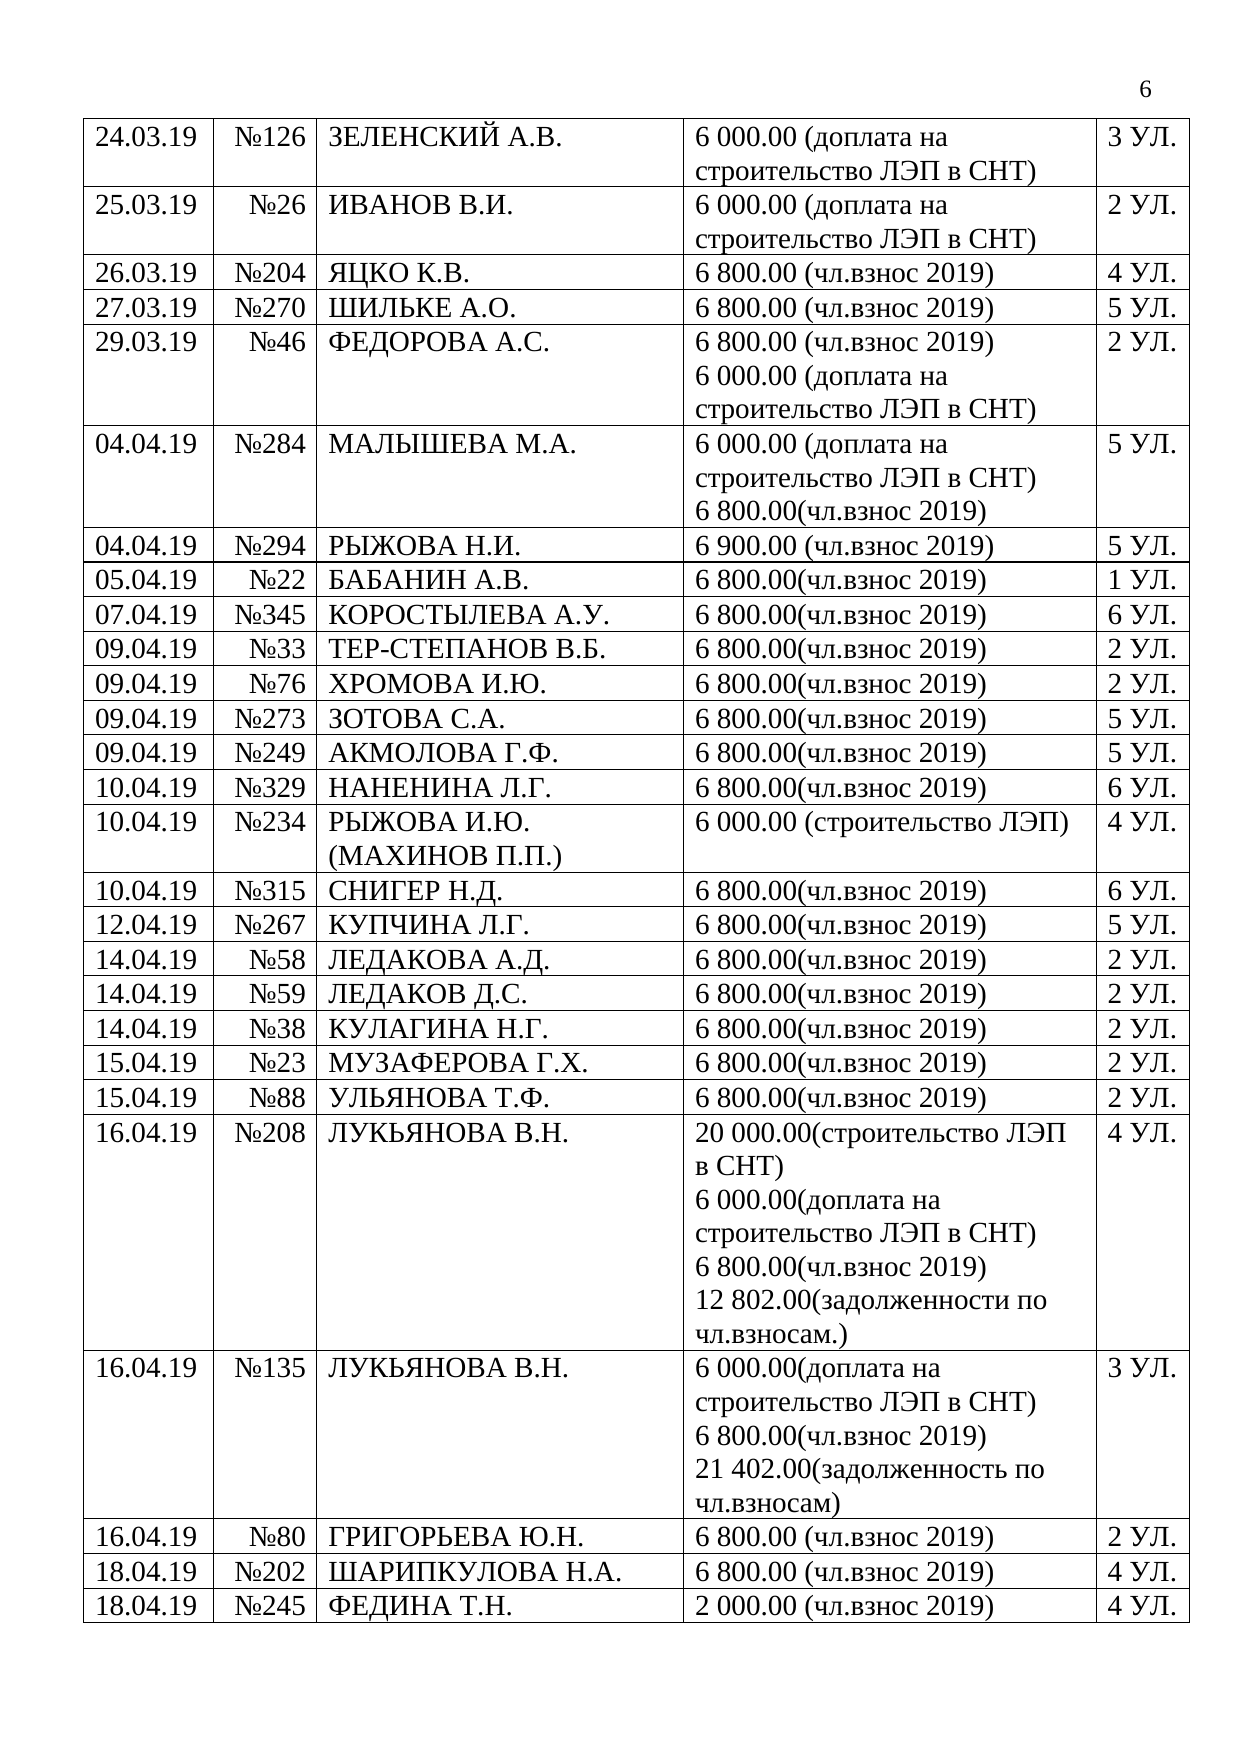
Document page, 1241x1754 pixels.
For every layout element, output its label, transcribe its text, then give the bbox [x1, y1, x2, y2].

table_cell 16.04.19 [84, 1115, 213, 1349]
table_cell 07.04.19 [84, 597, 213, 631]
table_cell №234 [214, 805, 316, 872]
table_cell 5 УЛ. [1097, 290, 1189, 323]
table_cell №315 [214, 873, 316, 906]
table_cell 6 800.00(чл.взнос 2019) [684, 770, 1096, 803]
table_cell ЛУКЬЯНОВА В.Н. [317, 1351, 683, 1518]
table_cell №126 [214, 119, 316, 186]
table_cell ЛЕДАКОВ Д.С. [317, 976, 683, 1010]
table_cell 2 УЛ. [1097, 666, 1189, 700]
table_cell 14.04.19 [84, 976, 213, 1010]
table_cell 18.04.19 [84, 1589, 213, 1622]
table_cell АКМОЛОВА Г.Ф. [317, 735, 683, 769]
table_cell ЯЦКО К.В. [317, 255, 683, 289]
table_cell 16.04.19 [84, 1519, 213, 1553]
table_cell 09.04.19 [84, 701, 213, 734]
table_cell 6 000.00(доплата на строительство ЛЭП в СНТ) 6 800.00(чл.взнос 2019) 21 402.00(задолженность по чл.взносам) [684, 1351, 1096, 1518]
table_cell РЫЖОВА И.Ю. (МАХИНОВ П.П.) [317, 805, 683, 872]
table_cell 26.03.19 [84, 255, 213, 289]
table_cell 2 УЛ. [1097, 1519, 1189, 1553]
table_cell 2 УЛ. [1097, 632, 1189, 665]
table_cell 4 УЛ. [1097, 1589, 1189, 1622]
table_cell ФЕДИНА Т.Н. [317, 1589, 683, 1622]
table_cell 6 800.00 (чл.взнос 2019) [684, 1519, 1096, 1553]
table_cell 3 УЛ. [1097, 1351, 1189, 1518]
table_cell ГРИГОРЬЕВА Ю.Н. [317, 1519, 683, 1553]
table_cell 6 800.00(чл.взнос 2019) [684, 907, 1096, 941]
table_cell СНИГЕР Н.Д. [317, 873, 683, 906]
table_cell 6 УЛ. [1097, 770, 1189, 803]
table_cell 5 УЛ. [1097, 528, 1189, 561]
table_cell 6 000.00 (строительство ЛЭП) [684, 805, 1096, 872]
table_cell ЛЕДАКОВА А.Д. [317, 942, 683, 975]
table_cell 6 800.00(чл.взнос 2019) [684, 597, 1096, 631]
table_cell 15.04.19 [84, 1080, 213, 1114]
table_cell РЫЖОВА Н.И. [317, 528, 683, 561]
table_cell 29.03.19 [84, 325, 213, 425]
table_cell №38 [214, 1011, 316, 1044]
table_cell ЗЕЛЕНСКИЙ А.В. [317, 119, 683, 186]
table_cell 2 000.00 (чл.взнос 2019) [684, 1589, 1096, 1622]
table_cell №76 [214, 666, 316, 700]
table_cell №22 [214, 563, 316, 596]
table_cell 15.04.19 [84, 1046, 213, 1079]
table_cell 6 900.00 (чл.взнос 2019) [684, 528, 1096, 561]
table_cell КУПЧИНА Л.Г. [317, 907, 683, 941]
table_cell 09.04.19 [84, 632, 213, 665]
table_cell 6 800.00(чл.взнос 2019) [684, 735, 1096, 769]
table_cell ШИЛЬКЕ А.О. [317, 290, 683, 323]
table_cell НАНЕНИНА Л.Г. [317, 770, 683, 803]
table_cell КУЛАГИНА Н.Г. [317, 1011, 683, 1044]
table_cell 14.04.19 [84, 942, 213, 975]
table_cell 2 УЛ. [1097, 942, 1189, 975]
table_cell КОРОСТЫЛЕВА А.У. [317, 597, 683, 631]
table_cell 6 800.00(чл.взнос 2019) [684, 1011, 1096, 1044]
table_cell №270 [214, 290, 316, 323]
table_cell №208 [214, 1115, 316, 1349]
table_cell ХРОМОВА И.Ю. [317, 666, 683, 700]
table_cell 6 800.00 (чл.взнос 2019) [684, 290, 1096, 323]
table_cell №88 [214, 1080, 316, 1114]
table_cell 5 УЛ. [1097, 701, 1189, 734]
table_cell 6 000.00 (доплата на строительство ЛЭП в СНТ) [684, 187, 1096, 254]
table_cell №80 [214, 1519, 316, 1553]
table_cell 6 800.00 (чл.взнос 2019) 6 000.00 (доплата на строительство ЛЭП в СНТ) [684, 325, 1096, 425]
table_cell ИВАНОВ В.И. [317, 187, 683, 254]
table_cell 5 УЛ. [1097, 426, 1189, 527]
table_cell 09.04.19 [84, 735, 213, 769]
table_cell УЛЬЯНОВА Т.Ф. [317, 1080, 683, 1114]
table_cell МАЛЫШЕВА М.А. [317, 426, 683, 527]
table_cell 16.04.19 [84, 1351, 213, 1518]
table_cell МУЗАФЕРОВА Г.Х. [317, 1046, 683, 1079]
table_cell 6 800.00 (чл.взнос 2019) [684, 255, 1096, 289]
table_cell №202 [214, 1554, 316, 1587]
table_cell 2 УЛ. [1097, 1046, 1189, 1079]
table_cell 2 УЛ. [1097, 1011, 1189, 1044]
table_cell 04.04.19 [84, 426, 213, 527]
table_cell №284 [214, 426, 316, 527]
table_cell №345 [214, 597, 316, 631]
table_cell 6 800.00(чл.взнос 2019) [684, 942, 1096, 975]
table_cell 3 УЛ. [1097, 119, 1189, 186]
table_cell №46 [214, 325, 316, 425]
table_cell 4 УЛ. [1097, 255, 1189, 289]
table_cell 10.04.19 [84, 805, 213, 872]
table_cell ЗОТОВА С.А. [317, 701, 683, 734]
table_cell ЛУКЬЯНОВА В.Н. [317, 1115, 683, 1349]
table_cell №249 [214, 735, 316, 769]
table_cell 4 УЛ. [1097, 1115, 1189, 1349]
table_cell №58 [214, 942, 316, 975]
table_cell 6 800.00(чл.взнос 2019) [684, 563, 1096, 596]
table_cell 2 УЛ. [1097, 187, 1189, 254]
table_cell 6 800.00(чл.взнос 2019) [684, 1080, 1096, 1114]
table_cell 4 УЛ. [1097, 805, 1189, 872]
table_cell 6 800.00(чл.взнос 2019) [684, 701, 1096, 734]
table_cell 14.04.19 [84, 1011, 213, 1044]
table_cell 6 800.00 (чл.взнос 2019) [684, 1554, 1096, 1587]
table_cell 6 800.00(чл.взнос 2019) [684, 632, 1096, 665]
table_cell 27.03.19 [84, 290, 213, 323]
table_cell ШАРИПКУЛОВА Н.А. [317, 1554, 683, 1587]
table_cell 2 УЛ. [1097, 976, 1189, 1010]
table_cell №33 [214, 632, 316, 665]
table_cell 6 000.00 (доплата на строительство ЛЭП в СНТ) 6 800.00(чл.взнос 2019) [684, 426, 1096, 527]
table_cell 25.03.19 [84, 187, 213, 254]
table_cell 24.03.19 [84, 119, 213, 186]
table_cell №329 [214, 770, 316, 803]
table_cell 18.04.19 [84, 1554, 213, 1587]
table_cell 6 УЛ. [1097, 873, 1189, 906]
table_cell №245 [214, 1589, 316, 1622]
table_cell 20 000.00(строительство ЛЭП в СНТ) 6 000.00(доплата на строительство ЛЭП в СНТ) 6 800.00(чл.взнос 2019) 12 802.00(задолженности по чл.взносам.) [684, 1115, 1096, 1349]
table_cell 05.04.19 [84, 563, 213, 596]
table_cell №135 [214, 1351, 316, 1518]
table_cell 2 УЛ. [1097, 1080, 1189, 1114]
table_cell 12.04.19 [84, 907, 213, 941]
table_cell №204 [214, 255, 316, 289]
table_cell 6 000.00 (доплата на строительство ЛЭП в СНТ) [684, 119, 1096, 186]
table_cell №59 [214, 976, 316, 1010]
table_cell 5 УЛ. [1097, 907, 1189, 941]
table_cell 6 800.00(чл.взнос 2019) [684, 666, 1096, 700]
table_cell 10.04.19 [84, 873, 213, 906]
table_cell 4 УЛ. [1097, 1554, 1189, 1587]
table_cell 6 800.00(чл.взнос 2019) [684, 873, 1096, 906]
table_cell №273 [214, 701, 316, 734]
table_cell 1 УЛ. [1097, 563, 1189, 596]
table_cell 09.04.19 [84, 666, 213, 700]
table_cell 2 УЛ. [1097, 325, 1189, 425]
table_cell 10.04.19 [84, 770, 213, 803]
table_cell №294 [214, 528, 316, 561]
table_cell №26 [214, 187, 316, 254]
table_cell №267 [214, 907, 316, 941]
table_cell №23 [214, 1046, 316, 1079]
table_cell 04.04.19 [84, 528, 213, 561]
table_cell ТЕР-СТЕПАНОВ В.Б. [317, 632, 683, 665]
table_cell 6 УЛ. [1097, 597, 1189, 631]
table_cell 6 800.00(чл.взнос 2019) [684, 1046, 1096, 1079]
table_cell БАБАНИН А.В. [317, 563, 683, 596]
table_cell 5 УЛ. [1097, 735, 1189, 769]
table_cell ФЕДОРОВА А.С. [317, 325, 683, 425]
table_cell 6 800.00(чл.взнос 2019) [684, 976, 1096, 1010]
